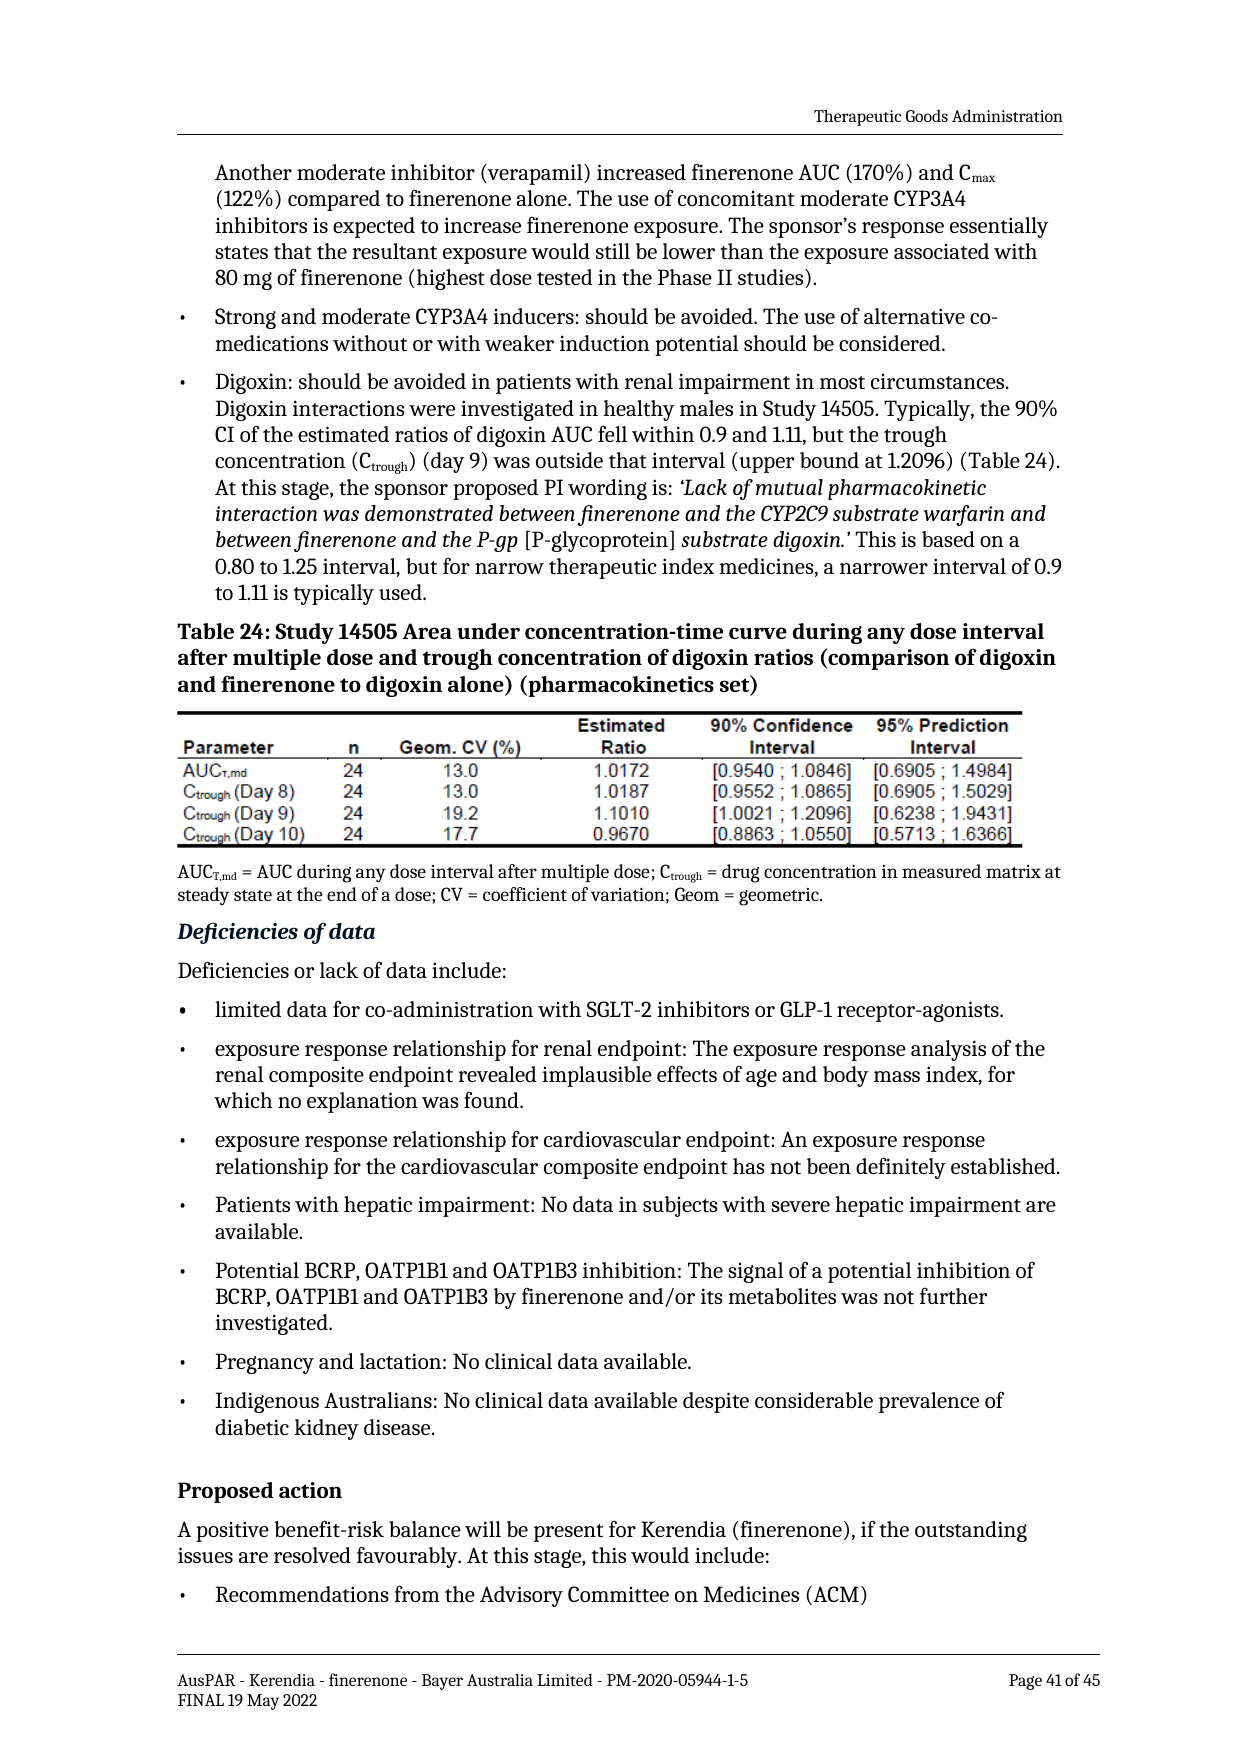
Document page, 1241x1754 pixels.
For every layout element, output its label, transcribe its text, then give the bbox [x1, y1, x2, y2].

list Digoxin: should be avoided in patients with renal impairment in most circumstances. Digoxin interactions were investigated in healthy males in Study 14505. Typically, the 90% CI of the estimated ratios of digoxin AUC fell within 0.9 and 1.11, but the trough concentration (Ctrough) (day 9) was outside that interval (upper bound at 1.2096) (Table 24). At this stage, the sponsor proposed PI wording is: ‘Lack of mutual pharmacokinetic interaction was demonstrated between finerenone and the CYP2C9 substrate warfarin and between finerenone and the P-gp [P-glycoprotein] substrate digoxin.’ This is based on a 0.80 to 1.25 interval, but for narrow therapeutic index medicines, a narrower interval of 0.9 to 1.11 is typically used. [177, 369, 1063, 606]
list Recommendations from the Advisory Committee on Medicines (ACM) [177, 1582, 1063, 1608]
list Patients with hepatic impairment: No data in subjects with severe hepatic impairment are available. [177, 1192, 1063, 1245]
list exposure response relationship for renal endpoint: The exposure response analysis of the renal composite endpoint revealed implausible effects of age and body mass index, for which no explanation was found. [177, 1036, 1063, 1114]
list Pregnancy and lactation: No clinical data available. [177, 1349, 1063, 1375]
list exposure response relationship for cardiovascular endpoint: An exposure response relationship for the cardiovascular composite endpoint has not been definitely established. [177, 1127, 1063, 1180]
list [177, 160, 1063, 291]
subtitle Proposed action [177, 1478, 1063, 1504]
list Potential BCRP, OATP1B1 and OATP1B3 inhibition: The signal of a potential inhibition of BCRP, OATP1B1 and OATP1B3 by finerenone and/or its metabolites was not further investigated. [177, 1257, 1063, 1337]
picture [177, 710, 1023, 849]
list Strong and moderate CYP3A4 inducers: should be avoided. The use of alternative co-medications without or with weaker induction potential should be considered. [177, 304, 1063, 357]
text AUCT,md = AUC during any dose interval after multiple dose; Ctrough = drug concentration in measured matrix at steady state at the end of a dose; CV = coefficient of variation; Geom = geometric. [177, 861, 1063, 906]
list Indigenous Australians: No clinical data available despite considerable prevalence of diabetic kidney disease. [177, 1388, 1063, 1441]
list limited data for co-administration with SGLT-2 inhibitors or GLP-1 receptor-agonists. [177, 997, 1063, 1023]
text A positive benefit-risk balance will be present for Kerendia (finerenone), if the outstanding issues are resolved favourably. At this stage, this would include: [177, 1517, 1063, 1570]
text Deficiencies or lack of data include: [177, 958, 1063, 984]
subtitle Deficiencies of data [177, 919, 1063, 945]
